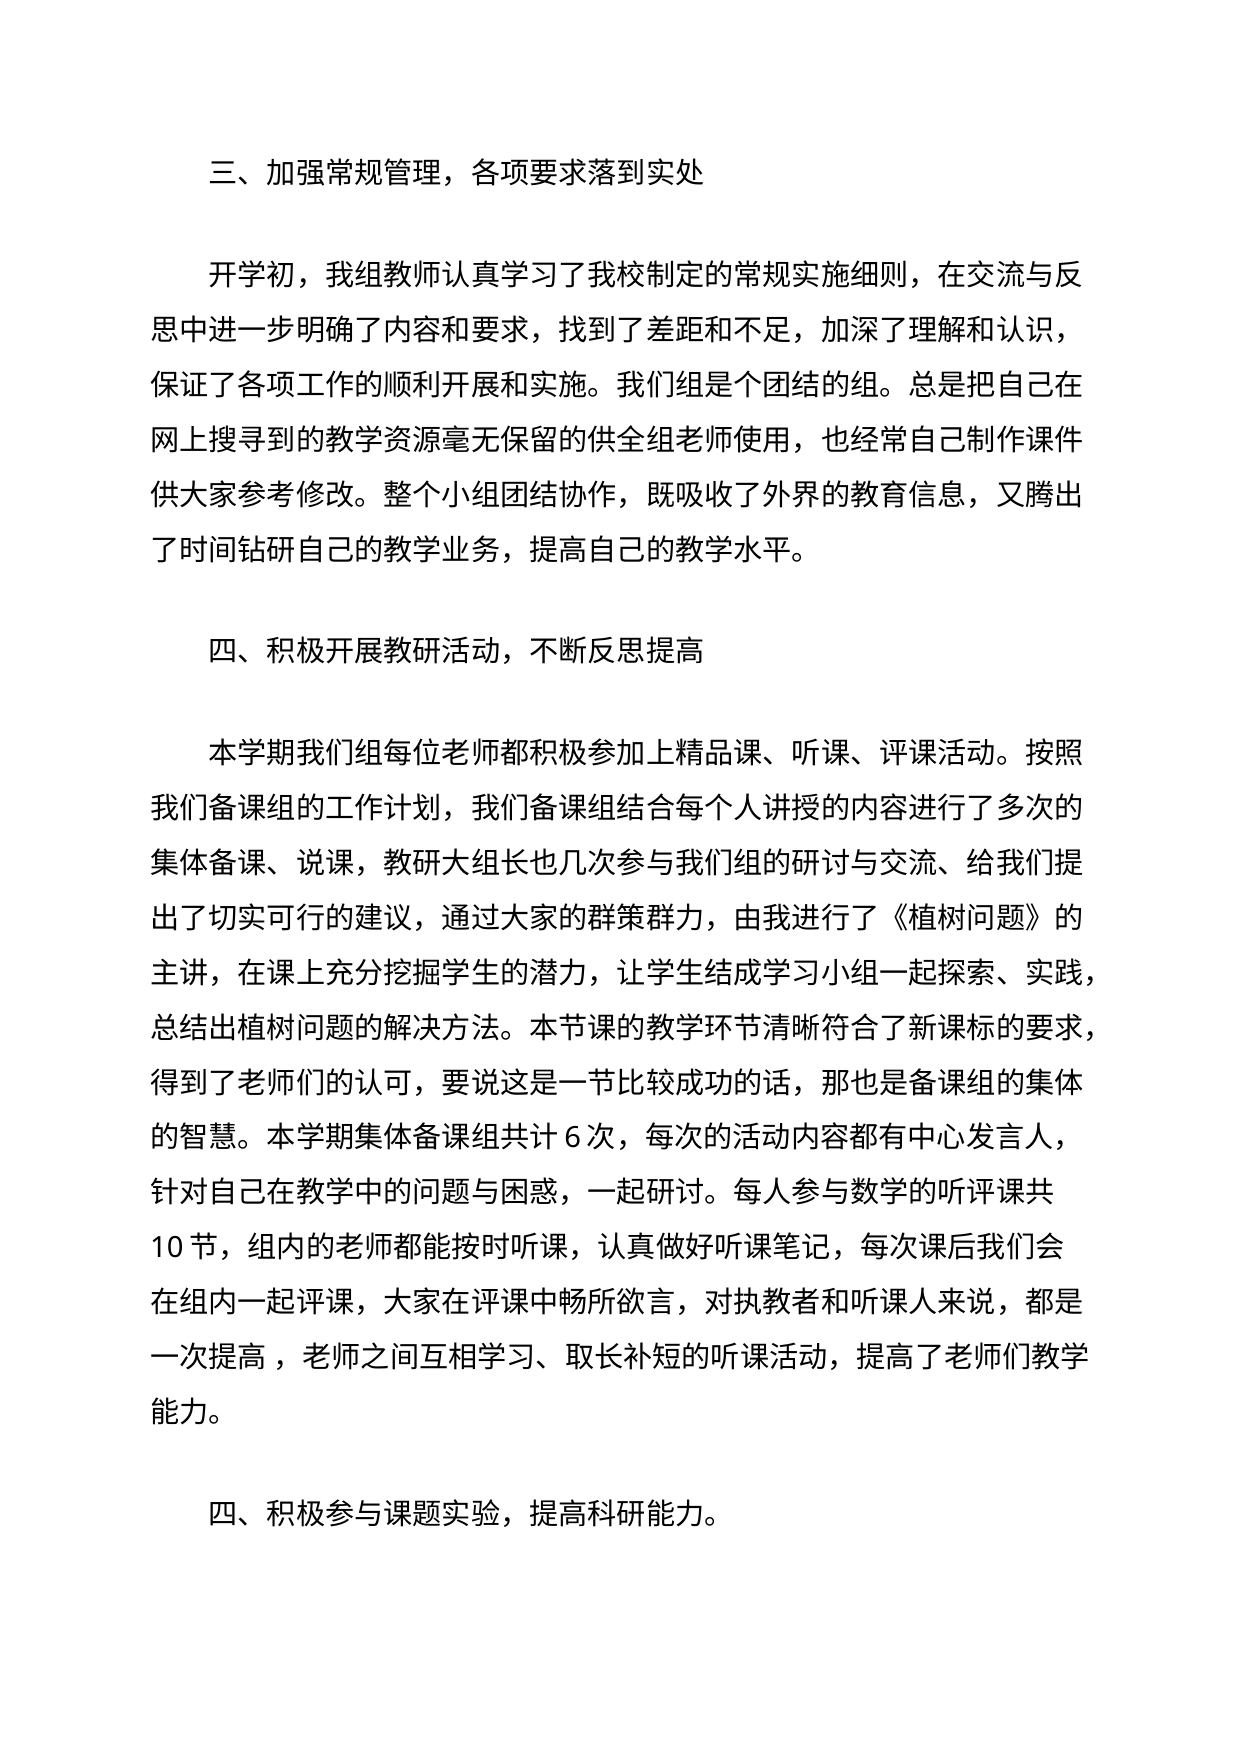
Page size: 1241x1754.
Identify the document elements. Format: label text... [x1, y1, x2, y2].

text 开学初，我组教师认真学习了我校制定的常规实施细则，在交流与反思中进一步明确了内容和要求，找到了差距和不足，加深了理解和认识，保证了各项工作的顺利开展和实施。我们组是个团结的组。总是把自己在网上搜寻到的教学资源毫无保留的供全组老师使用，也经常自己制作课件供大家参考修改。整个小组团结协作，既吸收了外界的教育信息，又腾出了时间钻研自己的教学业务，提高自己的教学水平。 [150, 252, 1090, 568]
text 本学期我们组每位老师都积极参加上精品课、听课、评课活动。按照我们备课组的工作计划，我们备课组结合每个人讲授的内容进行了多次的集体备课、说课，教研大组长也几次参与我们组的研讨与交流、给我们提出了切实可行的建议，通过大家的群策群力，由我进行了《植树问题》的主讲，在课上充分挖掘学生的潜力，让学生结成学习小组一起探索、实践，总结出植树问题的解决方法。本节课的教学环节清晰符合了新课标的要求，得到了老师们的认可，要说这是一节比较成功的话，那也是备课组的集体的智慧。本学期集体备课组共计6次，每次的活动内容都有中心发言人，针对自己在教学中的问题与困惑，一起研讨。每人参与数学的听评课共10节，组内的老师都能按时听课，认真做好听课笔记，每次课后我们会在组内一起评课，大家在评课中畅所欲言，对执教者和听课人来说，都是一次提高 ，老师之间互相学习、取长补短的听课活动，提高了老师们教学能力。 [150, 730, 1090, 1431]
text 四、积极开展教研活动，不断反思提高 [150, 628, 1090, 670]
text 三、加强常规管理，各项要求落到实处 [150, 150, 1090, 192]
text 四、积极参与课题实验，提高科研能力。 [150, 1491, 1090, 1533]
